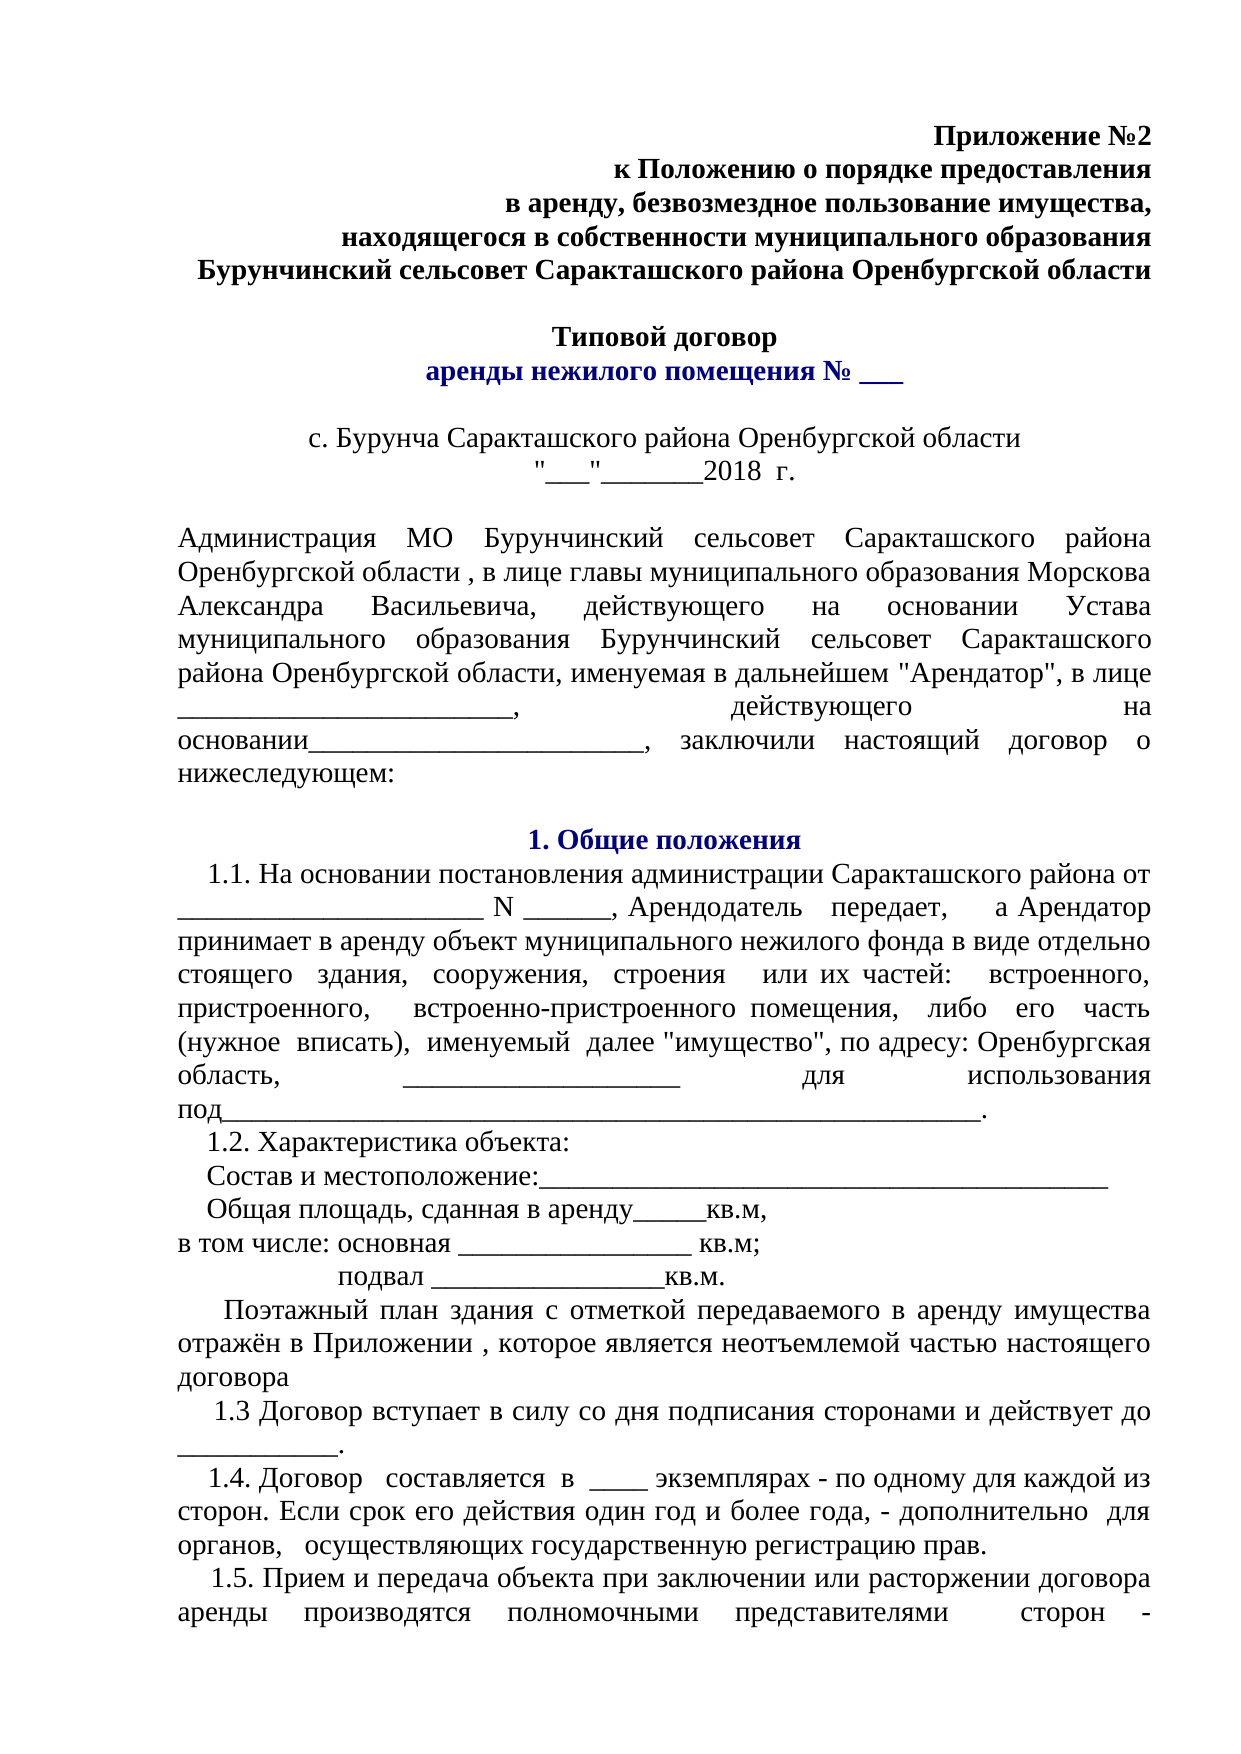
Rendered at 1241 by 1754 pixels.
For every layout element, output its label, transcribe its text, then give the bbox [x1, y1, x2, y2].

text подвал ________________кв.м. [177, 1258, 1152, 1292]
text Приложение №2 [177, 118, 1152, 152]
text Типовой договор [177, 319, 1152, 353]
text Состав и местоположение:_______________________________________ [177, 1158, 1152, 1191]
text в аренду, безвозмездное пользование имущества, [177, 185, 1152, 219]
text аренды нежилого помещения № ___ [177, 353, 1152, 386]
text Поэтажный план здания с отметкой передаваемого в аренду имущества отражён в Приложении , которое является неотъемлемой частью настоящего договора [177, 1292, 1152, 1393]
text с. Бурунча Саракташского района Оренбургской области "___"_______2018 г. [177, 420, 1152, 487]
text Общая площадь, сданная в аренду_____кв.м, [177, 1191, 1152, 1225]
text в том числе: основная ________________ кв.м; [177, 1225, 1152, 1258]
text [177, 1560, 1152, 1627]
text 1.3 Договор вступает в силу со дня подписания сторонами и действует до ___________. [177, 1393, 1152, 1460]
text 1. Общие положения [177, 822, 1152, 856]
text к Положению о порядке предоставления [177, 152, 1152, 185]
text Бурунчинский сельсовет Саракташского района Оренбургской области [177, 252, 1152, 286]
text 1.1. На основании постановления администрации Саракташского района от _____________________ N ______, Арендодатель передает, а Арендатор принимает в аренду объект муниципального нежилого фонда в виде отдельно стоящего здания, сооружения, строения или их частей: встроенного, пристроенного, встроенно-пристроенного помещения, либо его часть (нужное вписать), именуемый далее "имущество", по адресу: Оренбургская область, ___________________ для использования под____________________________________________________. [177, 856, 1152, 1124]
text находящегося в собственности муниципального образования [177, 219, 1152, 252]
text 1.2. Характеристика объекта: [177, 1124, 1152, 1158]
text Администрация МО Бурунчинский сельсовет Саракташского района Оренбургской области , в лице главы муниципального образования Морскова Александра Васильевича, действующего на основании Устава муниципального образования Бурунчинский сельсовет Саракташского района Оренбургской области, именуемая в дальнейшем "Арендатор", в лице _______________________, действующего на основании_______________________, заключили настоящий договор о нижеследующем: [177, 521, 1152, 789]
text 1.4. Договор составляется в ____ экземплярах - по одному для каждой из сторон. Если срок его действия один год и более года, - дополнительно для органов, осуществляющих государственную регистрацию прав. [177, 1460, 1152, 1560]
